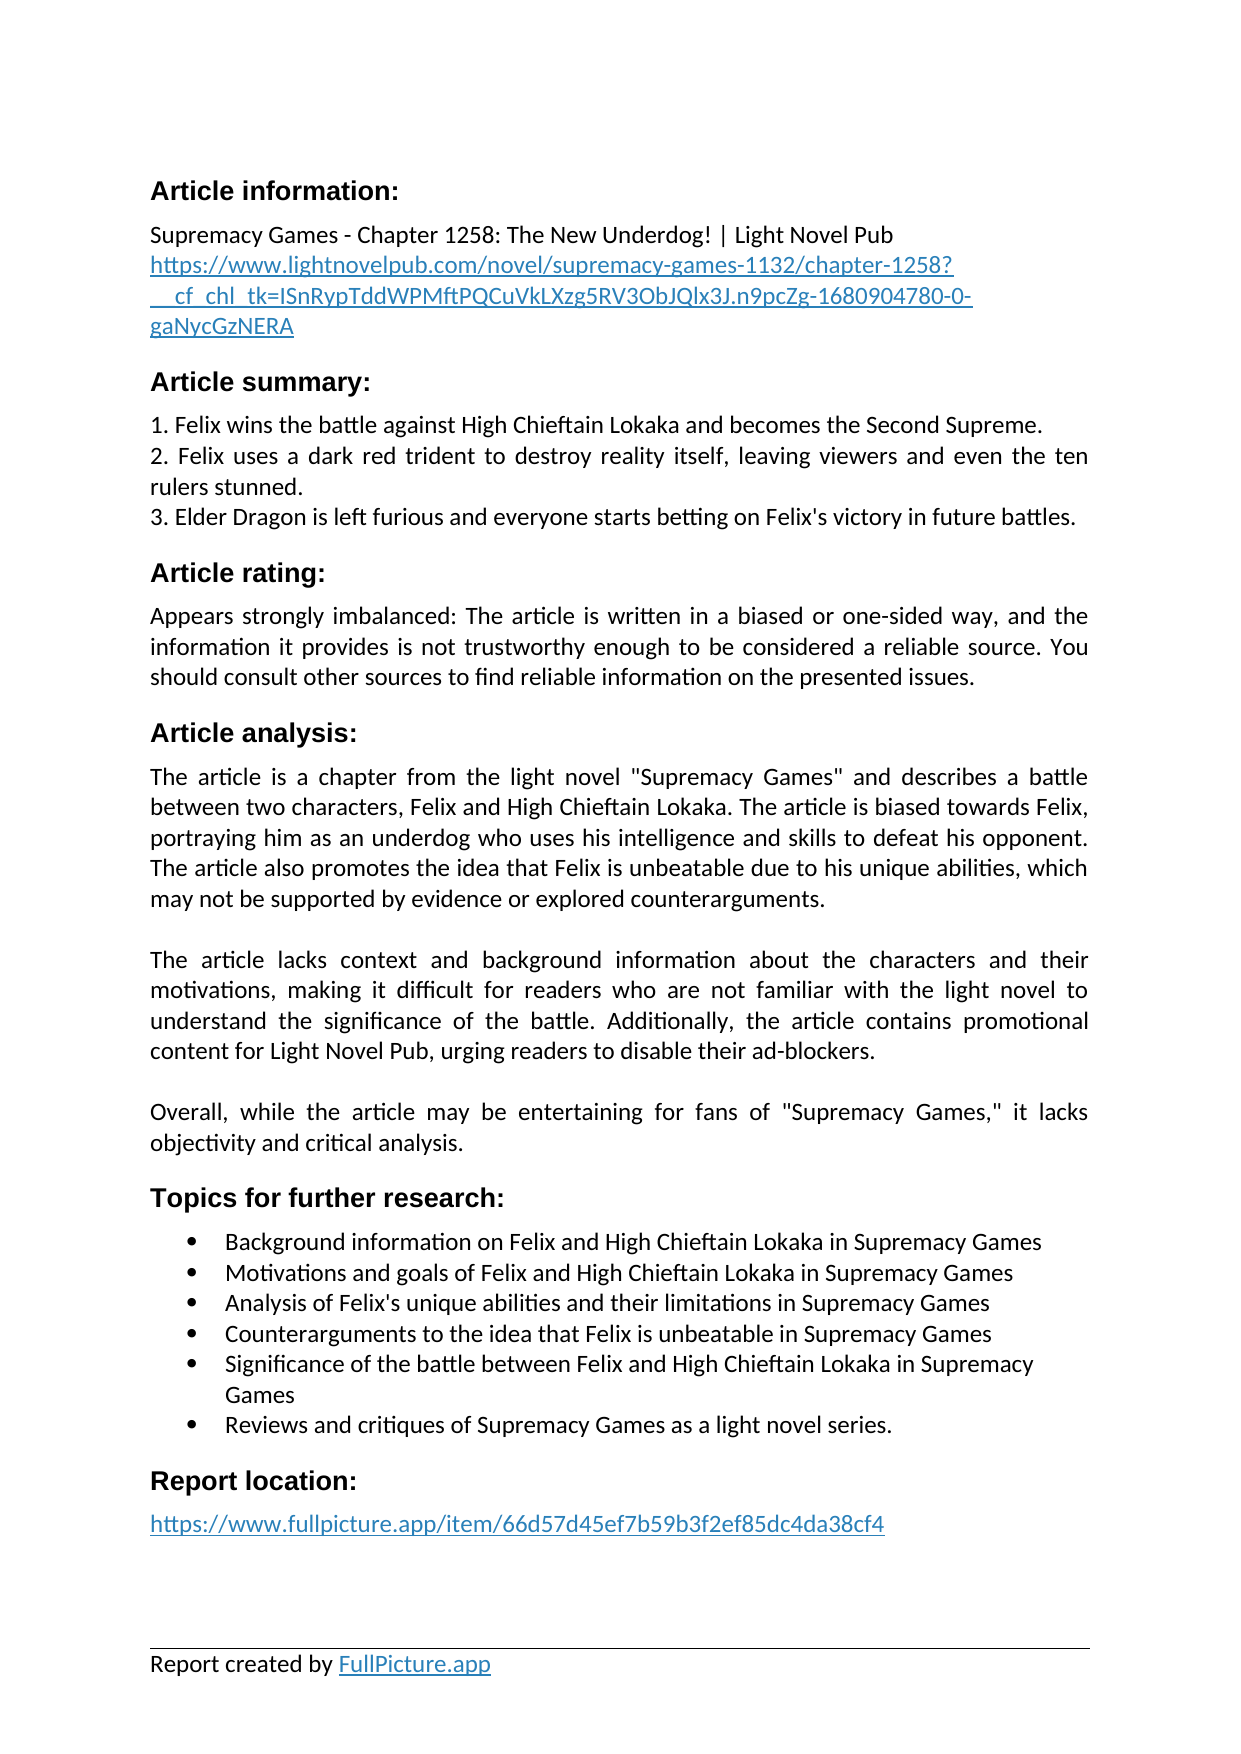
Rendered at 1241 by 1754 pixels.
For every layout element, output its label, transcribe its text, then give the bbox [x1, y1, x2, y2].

text The article is a chapter from the light novel "Supremacy Games" and describes a battle between two characters, Felix and High Chieftain Lokaka. The article is biased towards Felix, portraying him as an underdog who uses his intelligence and skills to defeat his opponent. The article also promotes the idea that Felix is unbeatable due to his unique abilities, which may not be supported by evidence or explored counterarguments. [150, 761, 1090, 913]
subtitle Article rating: [150, 557, 1090, 588]
text Overall, while the article may be entertaining for fans of "Supremacy Games," it lacks objectivity and critical analysis. [150, 1096, 1090, 1157]
list Counterarguments to the idea that Felix is unbeatable in Supremacy Games [187, 1318, 1090, 1348]
text 2. Felix uses a dark red trident to destroy reality itself, leaving viewers and even the ten rulers stunned. [150, 440, 1090, 501]
text 3. Elder Dragon is left furious and everyone starts betting on Felix's victory in future battles. [150, 501, 1090, 532]
text https://www.fullpicture.app/item/66d57d45ef7b59b3f2ef85dc4da38cf4 [150, 1509, 1090, 1539]
text 1. Felix wins the battle against High Chieftain Lokaka and becomes the Second Supreme. [150, 409, 1090, 440]
text Appears strongly imbalanced: The article is written in a biased or one-sided way, and the information it provides is not trustworthy enough to be considered a reliable source. You should consult other sources to find reliable information on the presented issues. [150, 600, 1090, 692]
subtitle Report location: [150, 1465, 1090, 1496]
subtitle Topics for further research: [150, 1182, 1090, 1214]
list Analysis of Felix's unique abilities and their limitations in Supremacy Games [187, 1287, 1090, 1318]
list Background information on Felix and High Chieftain Lokaka in Supremacy Games [187, 1226, 1090, 1257]
text Supremacy Games - Chapter 1258: The New Underdog! | Light Novel Pubhttps://www.lightnovelpub.com/novel/supremacy-games-1132/chapter-1258?__cf_chl_tk=ISnRypTddWPMftPQCuVkLXzg5RV3ObJQlx3J.n9pcZg-1680904780-0-gaNycGzNERA [150, 219, 1090, 341]
list Significance of the battle between Felix and High Chieftain Lokaka in Supremacy Games [187, 1348, 1090, 1409]
subtitle Article analysis: [150, 717, 1090, 748]
text The article lacks context and background information about the characters and their motivations, making it difficult for readers who are not familiar with the light novel to understand the significance of the battle. Additionally, the article contains promotional content for Light Novel Pub, urging readers to disable their ad-blockers. [150, 944, 1090, 1066]
subtitle Article summary: [150, 366, 1090, 397]
list Reviews and critiques of Supremacy Games as a light novel series. [187, 1409, 1090, 1440]
subtitle Article information: [150, 175, 1090, 206]
list Motivations and goals of Felix and High Chieftain Lokaka in Supremacy Games [187, 1257, 1090, 1287]
